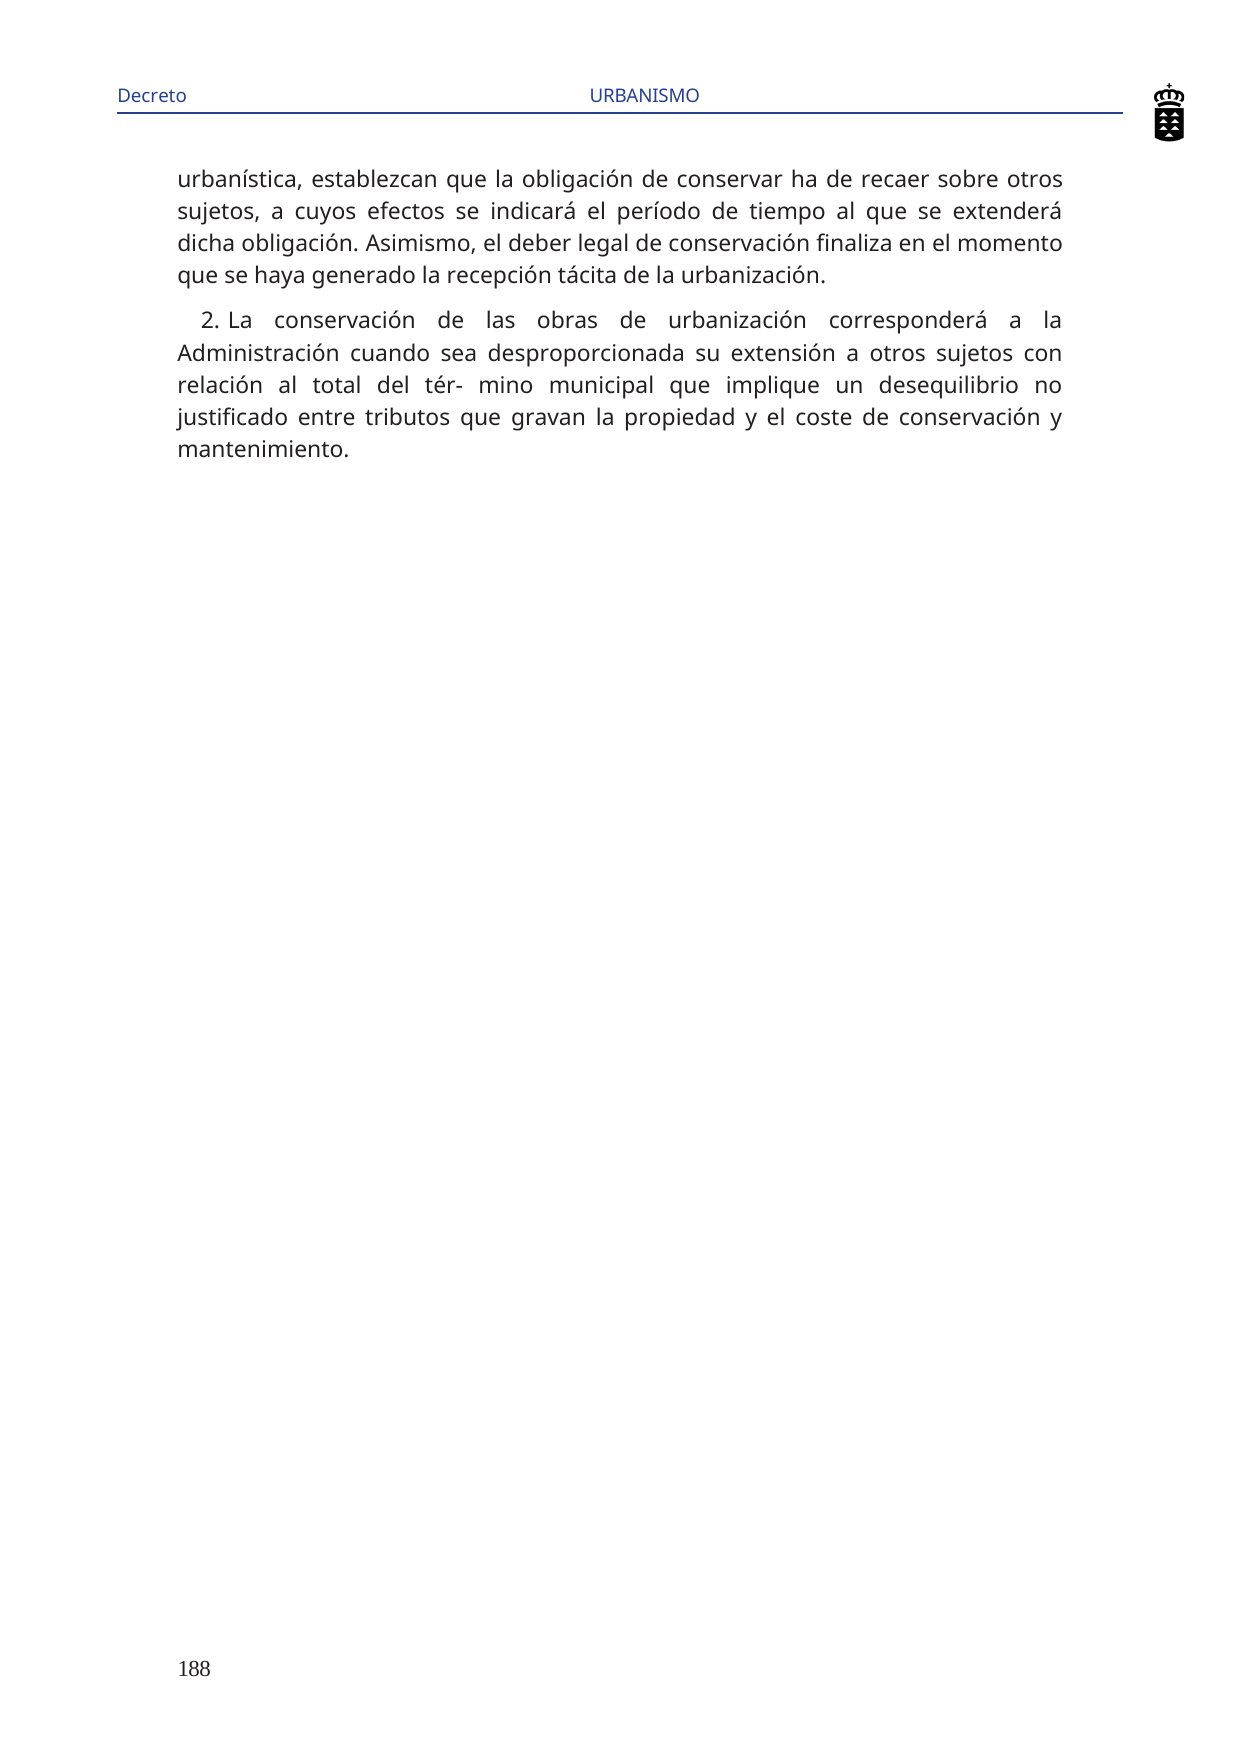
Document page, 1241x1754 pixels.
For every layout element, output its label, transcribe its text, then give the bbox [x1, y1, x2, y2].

list La conservación de las obras de urbanización corresponderá a la Administración cuando sea desproporcionada su extensión a otros sujetos con relación al total del tér- mino municipal que implique un desequilibrio no justificado entre tributos que gravan la propiedad y el coste de conservación y mantenimiento. [177, 304, 1063, 464]
picture [1153, 81, 1185, 143]
